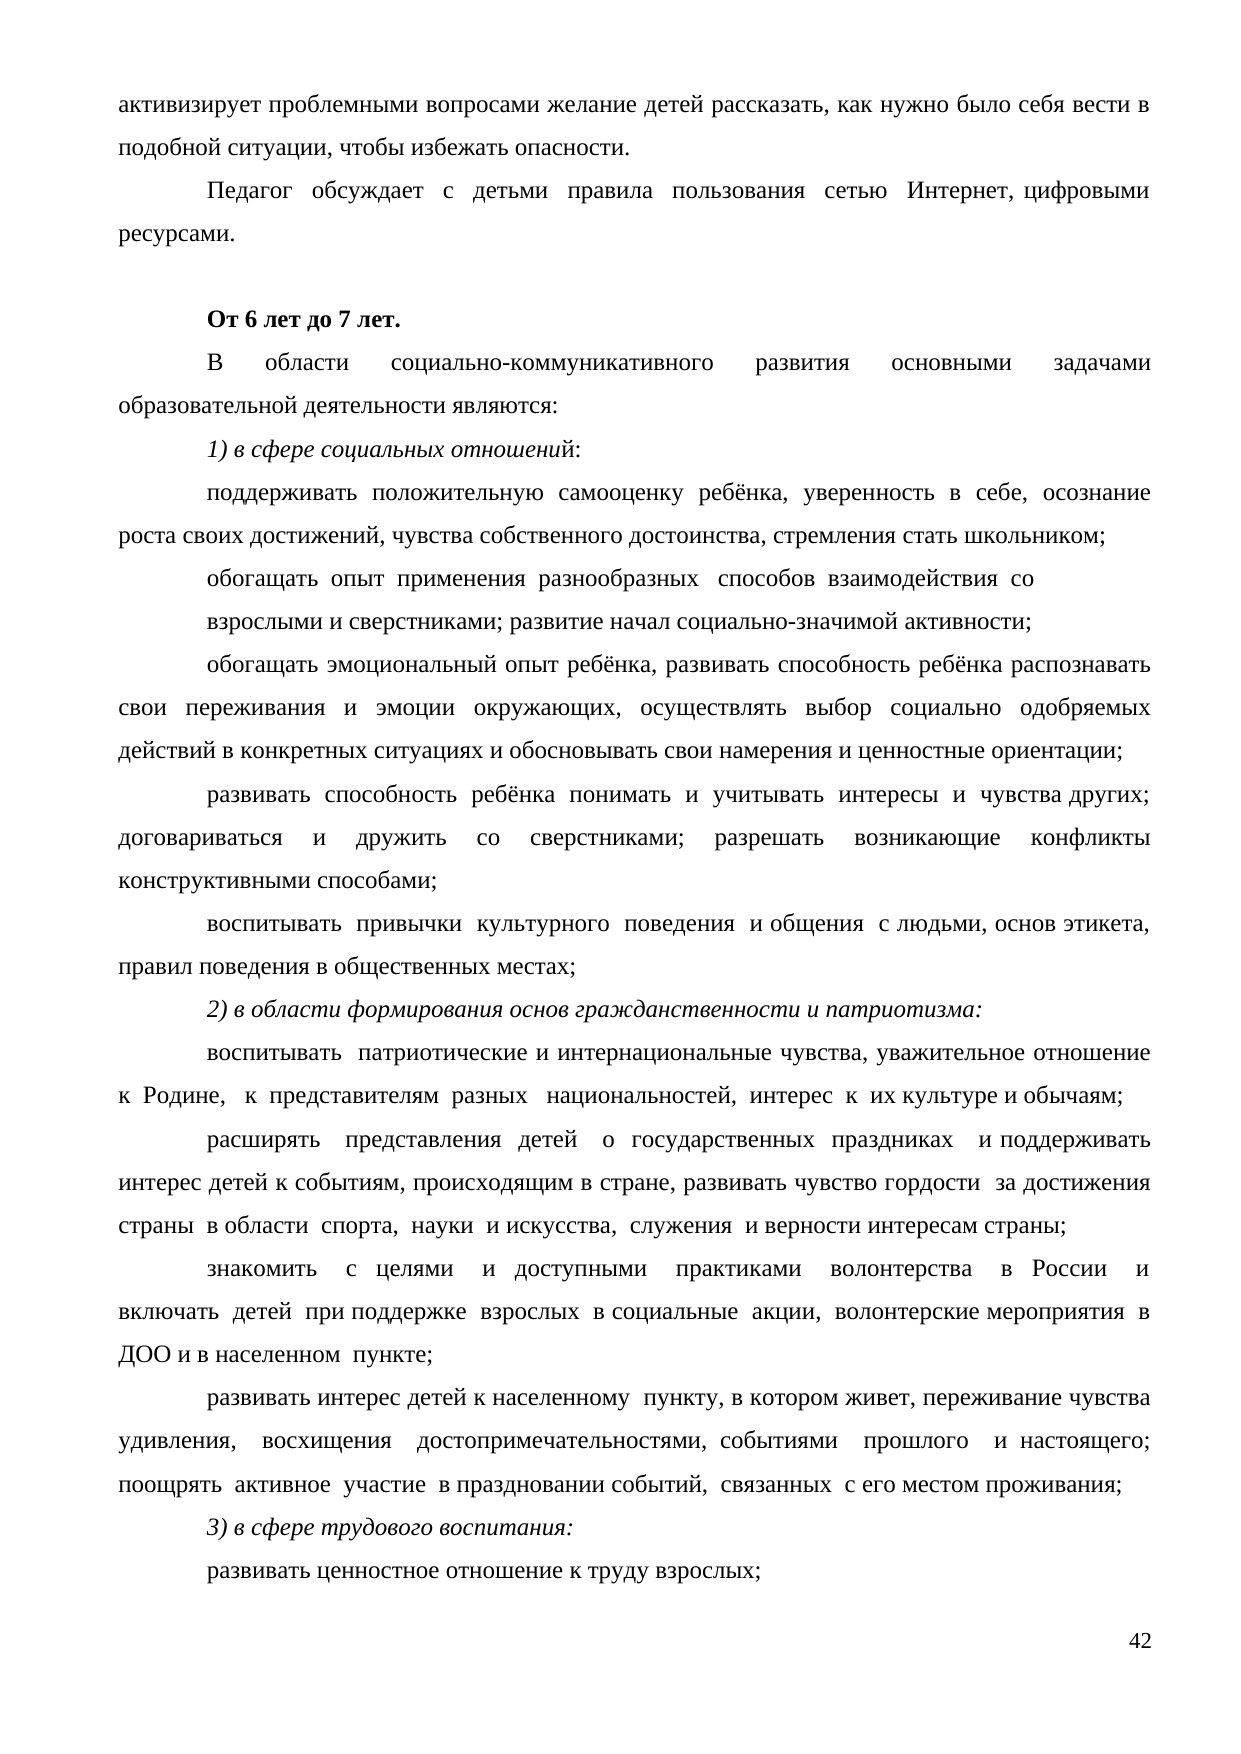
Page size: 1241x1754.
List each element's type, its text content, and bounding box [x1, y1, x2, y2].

text 1) в сфере социальных отношений: [118, 434, 1152, 462]
text Педагог обсуждает с детьми правила пользования сетью Интернет, цифровыми ресурсами. [118, 175, 1152, 247]
text обогащать эмоциональный опыт ребёнка, развивать способность ребёнка распознавать свои переживания и эмоции окружающих, осуществлять выбор социально одобряемых действий в конкретных ситуациях и обосновывать свои намерения и ценностные ориентации; [118, 649, 1152, 764]
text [118, 89, 1152, 161]
text расширять представления детей о государственных праздниках и поддерживать интерес детей к событиям, происходящим в стране, развивать чувство гордости за достижения страны в области спорта, науки и искусства, служения и верности интересам страны; [118, 1124, 1152, 1239]
text развивать способность ребёнка понимать и учитывать интересы и чувства других; договариваться и дружить со сверстниками; разрешать возникающие конфликты конструктивными способами; [118, 779, 1152, 894]
text развивать интерес детей к населенному пункту, в котором живет, переживание чувства удивления, восхищения достопримечательностями, событиями прошлого и настоящего; поощрять активное участие в праздновании событий, связанных с его местом проживания; [118, 1382, 1152, 1497]
text обогащать опыт применения разнообразных способов взаимодействия со [118, 563, 1152, 592]
text развивать ценностное отношение к труду взрослых; [118, 1555, 1152, 1584]
text воспитывать патриотические и интернациональные чувства, уважительное отношение к Родине, к представителям разных национальностей, интерес к их культуре и обычаям; [118, 1037, 1152, 1109]
text взрослыми и сверстниками; развитие начал социально-значимой активности; [118, 606, 1152, 635]
text поддерживать положительную самооценку ребёнка, уверенность в себе, осознание роста своих достижений, чувства собственного достоинства, стремления стать школьником; [118, 477, 1152, 549]
text воспитывать привычки культурного поведения и общения с людьми, основ этикета, правил поведения в общественных местах; [118, 908, 1152, 980]
text знакомить с целями и доступными практиками волонтерства в России и включать детей при поддержке взрослых в социальные акции, волонтерские мероприятия в ДОО и в населенном пункте; [118, 1253, 1152, 1368]
text От 6 лет до 7 лет. [118, 304, 1152, 333]
text В области социально-коммуникативного развития основными задачами образовательной деятельности являются: [118, 347, 1152, 419]
text 3) в сфере трудового воспитания: [118, 1512, 1152, 1541]
text 2) в области формирования основ гражданственности и патриотизма: [118, 994, 1152, 1023]
